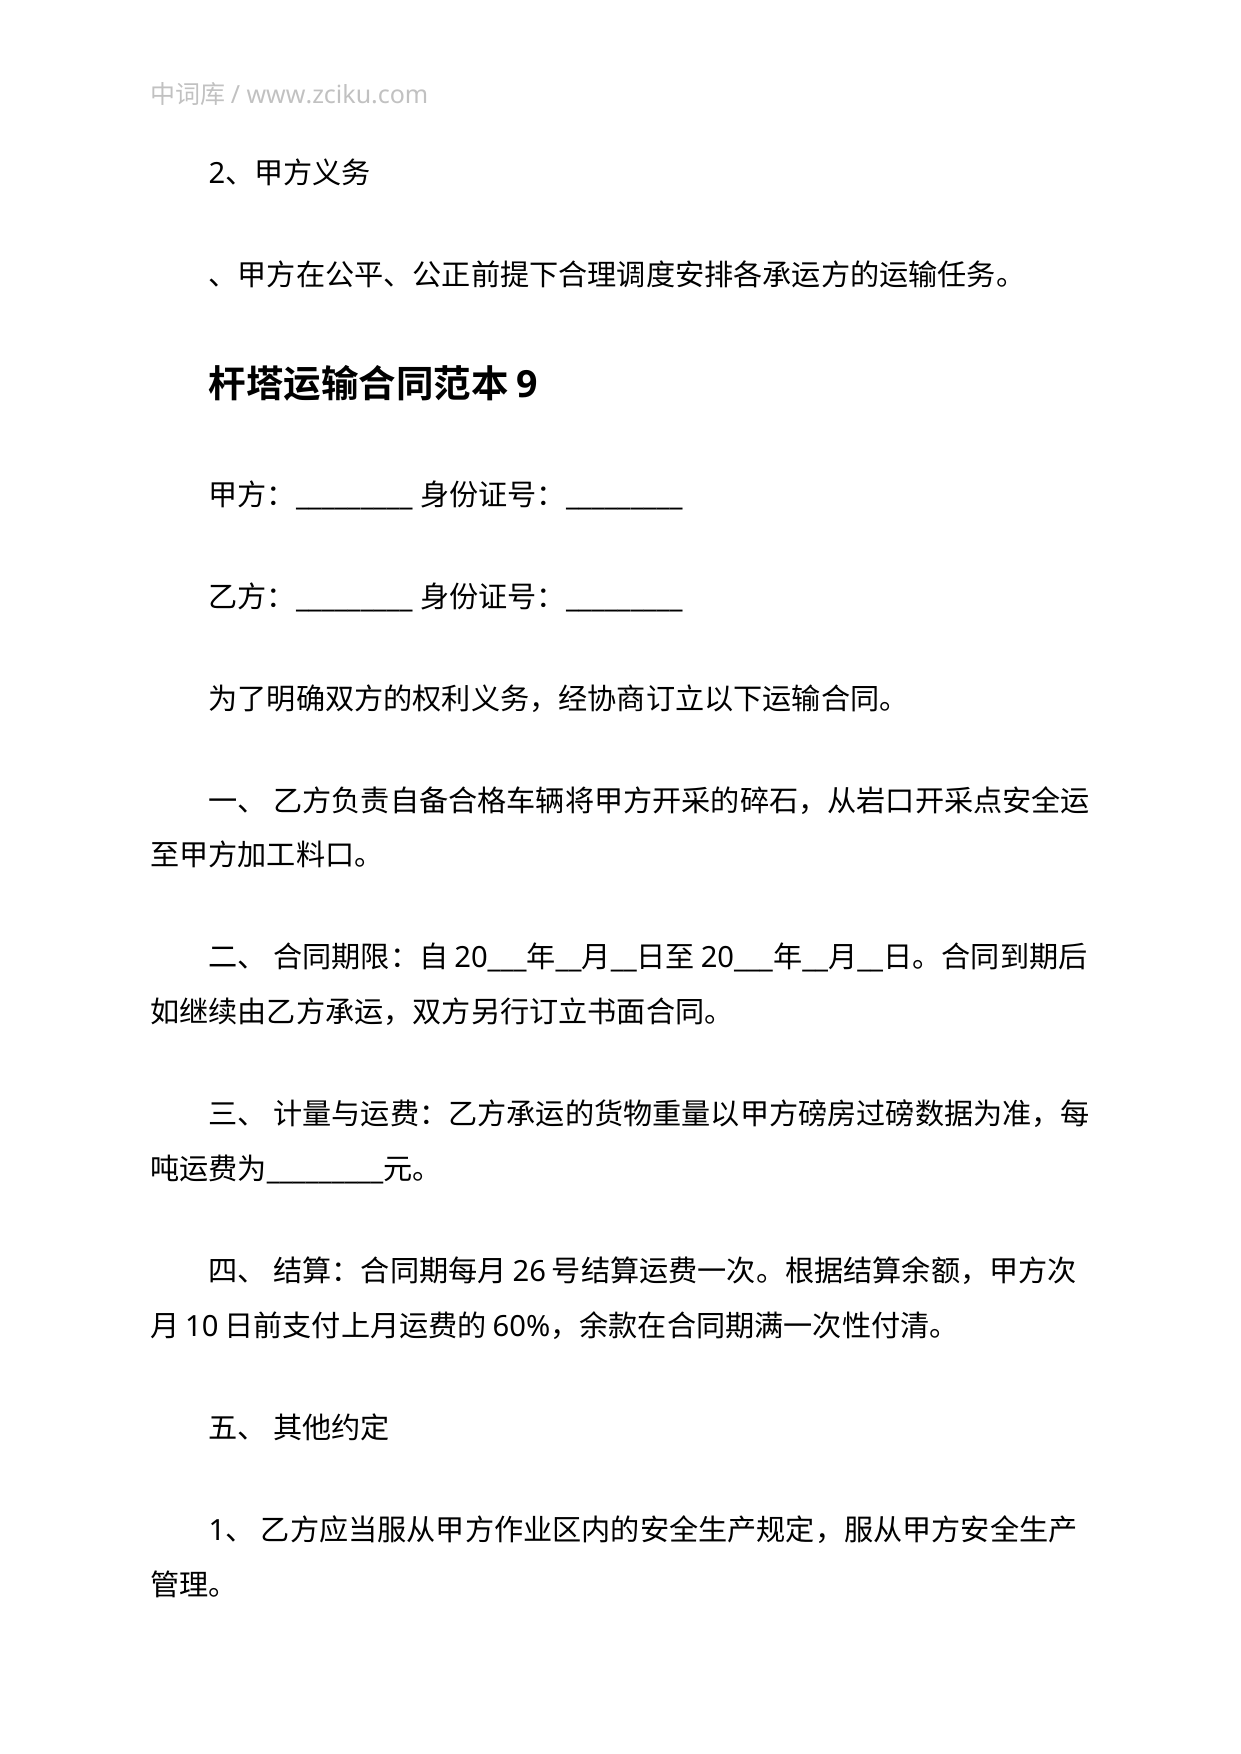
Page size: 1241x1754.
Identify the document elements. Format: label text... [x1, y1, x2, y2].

text 1、 乙方应当服从甲方作业区内的安全生产规定，服从甲方安全生产管理。 [150, 1506, 1090, 1603]
text 乙方：_________ 身份证号：_________ [150, 573, 1090, 616]
text 为了明确双方的权利义务，经协商订立以下运输合同。 [150, 675, 1090, 718]
text 三、 计量与运费：乙方承运的货物重量以甲方磅房过磅数据为准，每吨运费为_________元。 [150, 1091, 1090, 1188]
text 2、甲方义务 [150, 150, 1090, 192]
text 甲方：_________ 身份证号：_________ [150, 471, 1090, 514]
text 四、 结算：合同期每月26号结算运费一次。根据结算余额，甲方次月10日前支付上月运费的60%，余款在合同期满一次性付清。 [150, 1247, 1090, 1345]
text 一、 乙方负责自备合格车辆将甲方开采的碎石，从岩口开采点安全运至甲方加工料口。 [150, 777, 1090, 874]
text 、甲方在公平、公正前提下合理调度安排各承运方的运输任务。 [150, 252, 1090, 294]
text 二、 合同期限：自20___年__月__日至20___年__月__日。合同到期后如继续由乙方承运，双方另行订立书面合同。 [150, 934, 1090, 1031]
text 五、 其他约定 [150, 1404, 1090, 1447]
text 杆塔运输合同范本9 [150, 354, 1090, 408]
